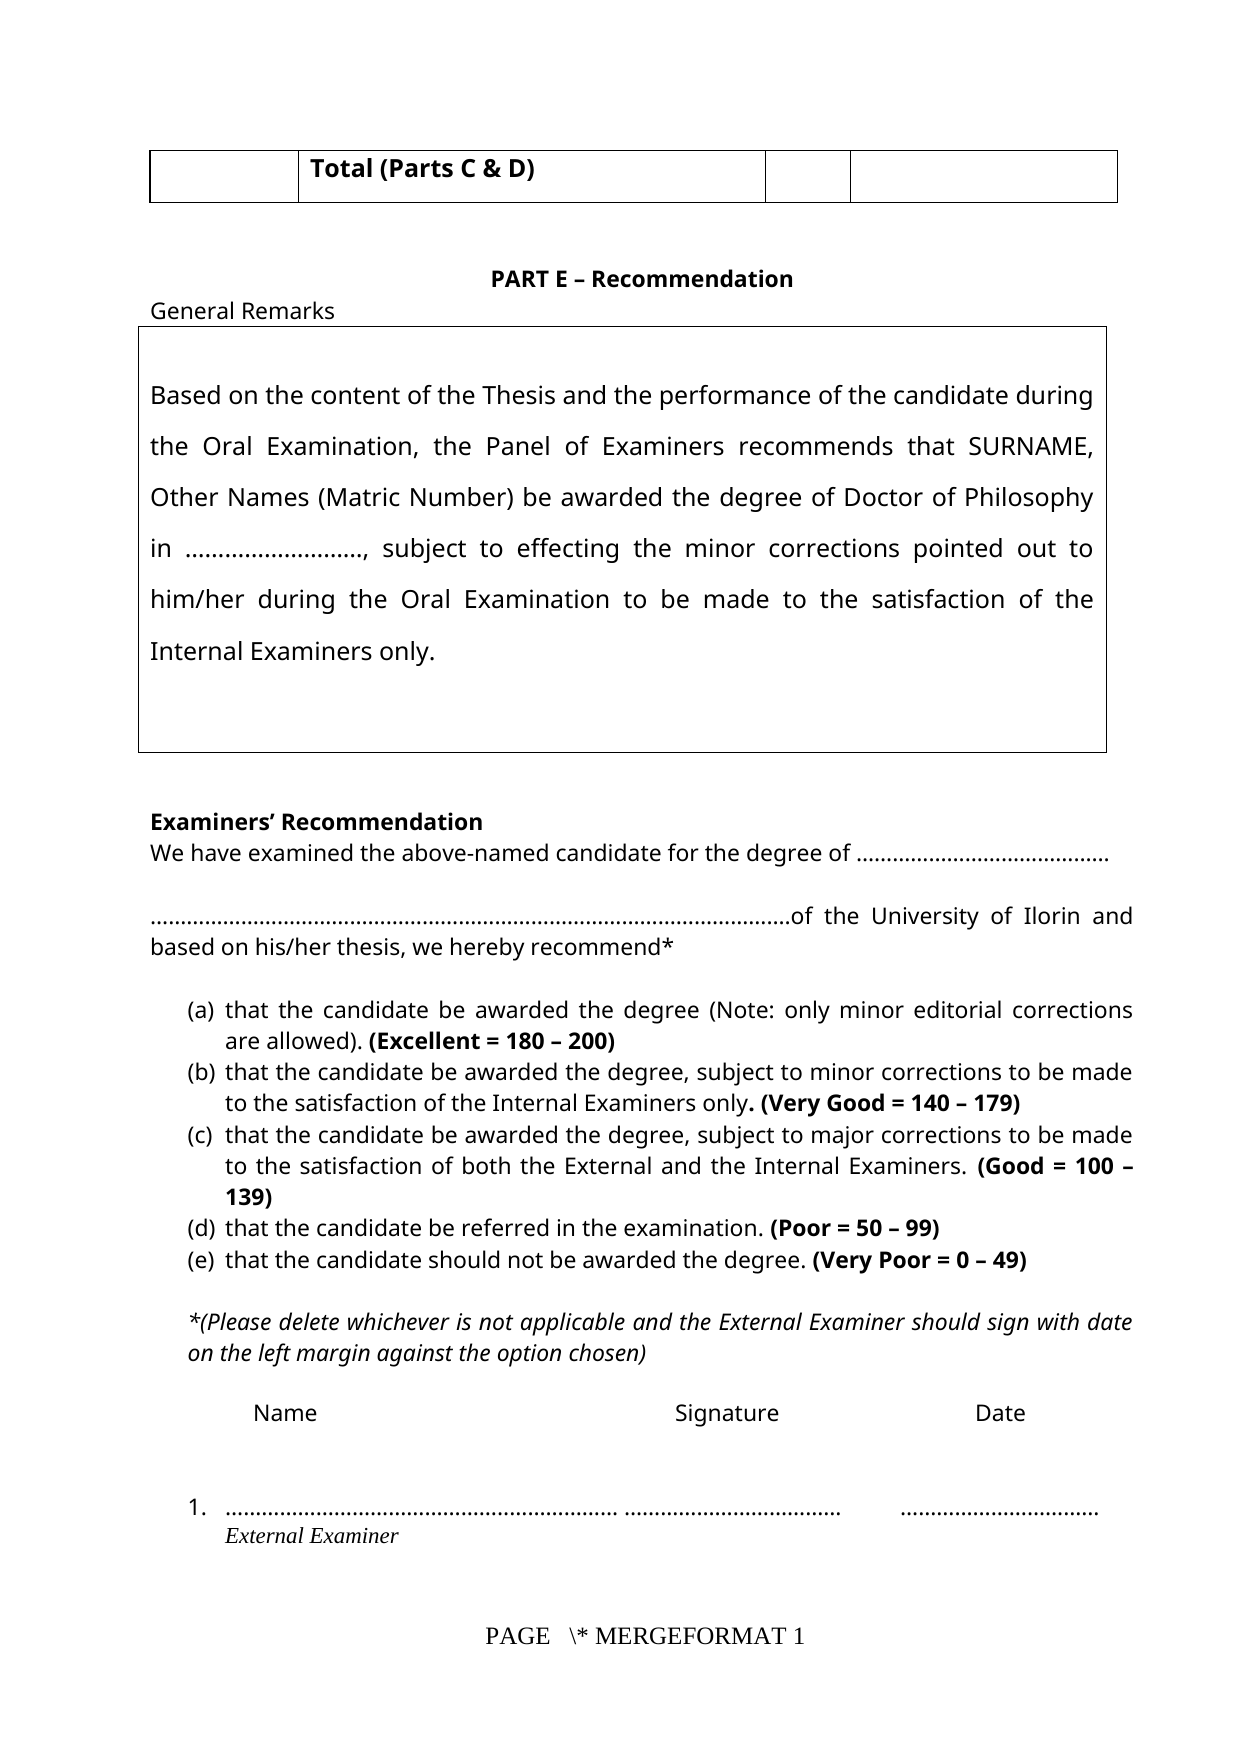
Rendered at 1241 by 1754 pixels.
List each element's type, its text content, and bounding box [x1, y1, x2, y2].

list External Examiner [225, 1522, 1206, 1549]
text Examiners’ Recommendation [150, 806, 1134, 837]
list that the candidate be referred in the examination. (Poor = 50 – 99) [187, 1212, 1134, 1243]
text Name Signature Date [187, 1397, 1134, 1428]
list that the candidate be awarded the degree (Note: only minor editorial corrections are allowed). (Excellent = 180 – 200) [187, 993, 1134, 1056]
list that the candidate be awarded the degree, subject to minor corrections to be made to the satisfaction of the Internal Examiners only. (Very Good = 140 – 179) [187, 1056, 1134, 1118]
text PART E – Recommendation [150, 263, 1134, 294]
text We have examined the above-named candidate for the degree of …………………………………… [150, 837, 1134, 868]
table_header [766, 151, 850, 202]
text *(Please delete whichever is not applicable and the External Examiner should sign with date on the left margin against the option chosen) [187, 1306, 1134, 1368]
table_header Based on the content of the Thesis and the performance of the candidate during the Oral Examination, the Panel of Examiners recommends that SURNAME, Other Names (Matric Number) be awarded the degree of Doctor of Philosophy in ………………………, subject to effecting the minor corrections pointed out to him/her during the Oral Examination to be made to the satisfaction of the Internal Examiners only. [139, 327, 1106, 752]
text …………………………………………………………………………………………….of the University of Ilorin and based on his/her thesis, we hereby recommend* [150, 900, 1134, 962]
table_header [151, 151, 298, 202]
table_header [851, 151, 1117, 202]
list ………………………………………..……………… ……………………………… …………………………… [187, 1491, 1206, 1522]
table_header Total (Parts C & D) [299, 151, 765, 202]
text General Remarks [150, 294, 1134, 326]
list that the candidate be awarded the degree, subject to major corrections to be made to the satisfaction of both the External and the Internal Examiners. (Good = 100 – 139) [187, 1118, 1134, 1212]
list that the candidate should not be awarded the degree. (Very Poor = 0 – 49) [187, 1243, 1134, 1275]
